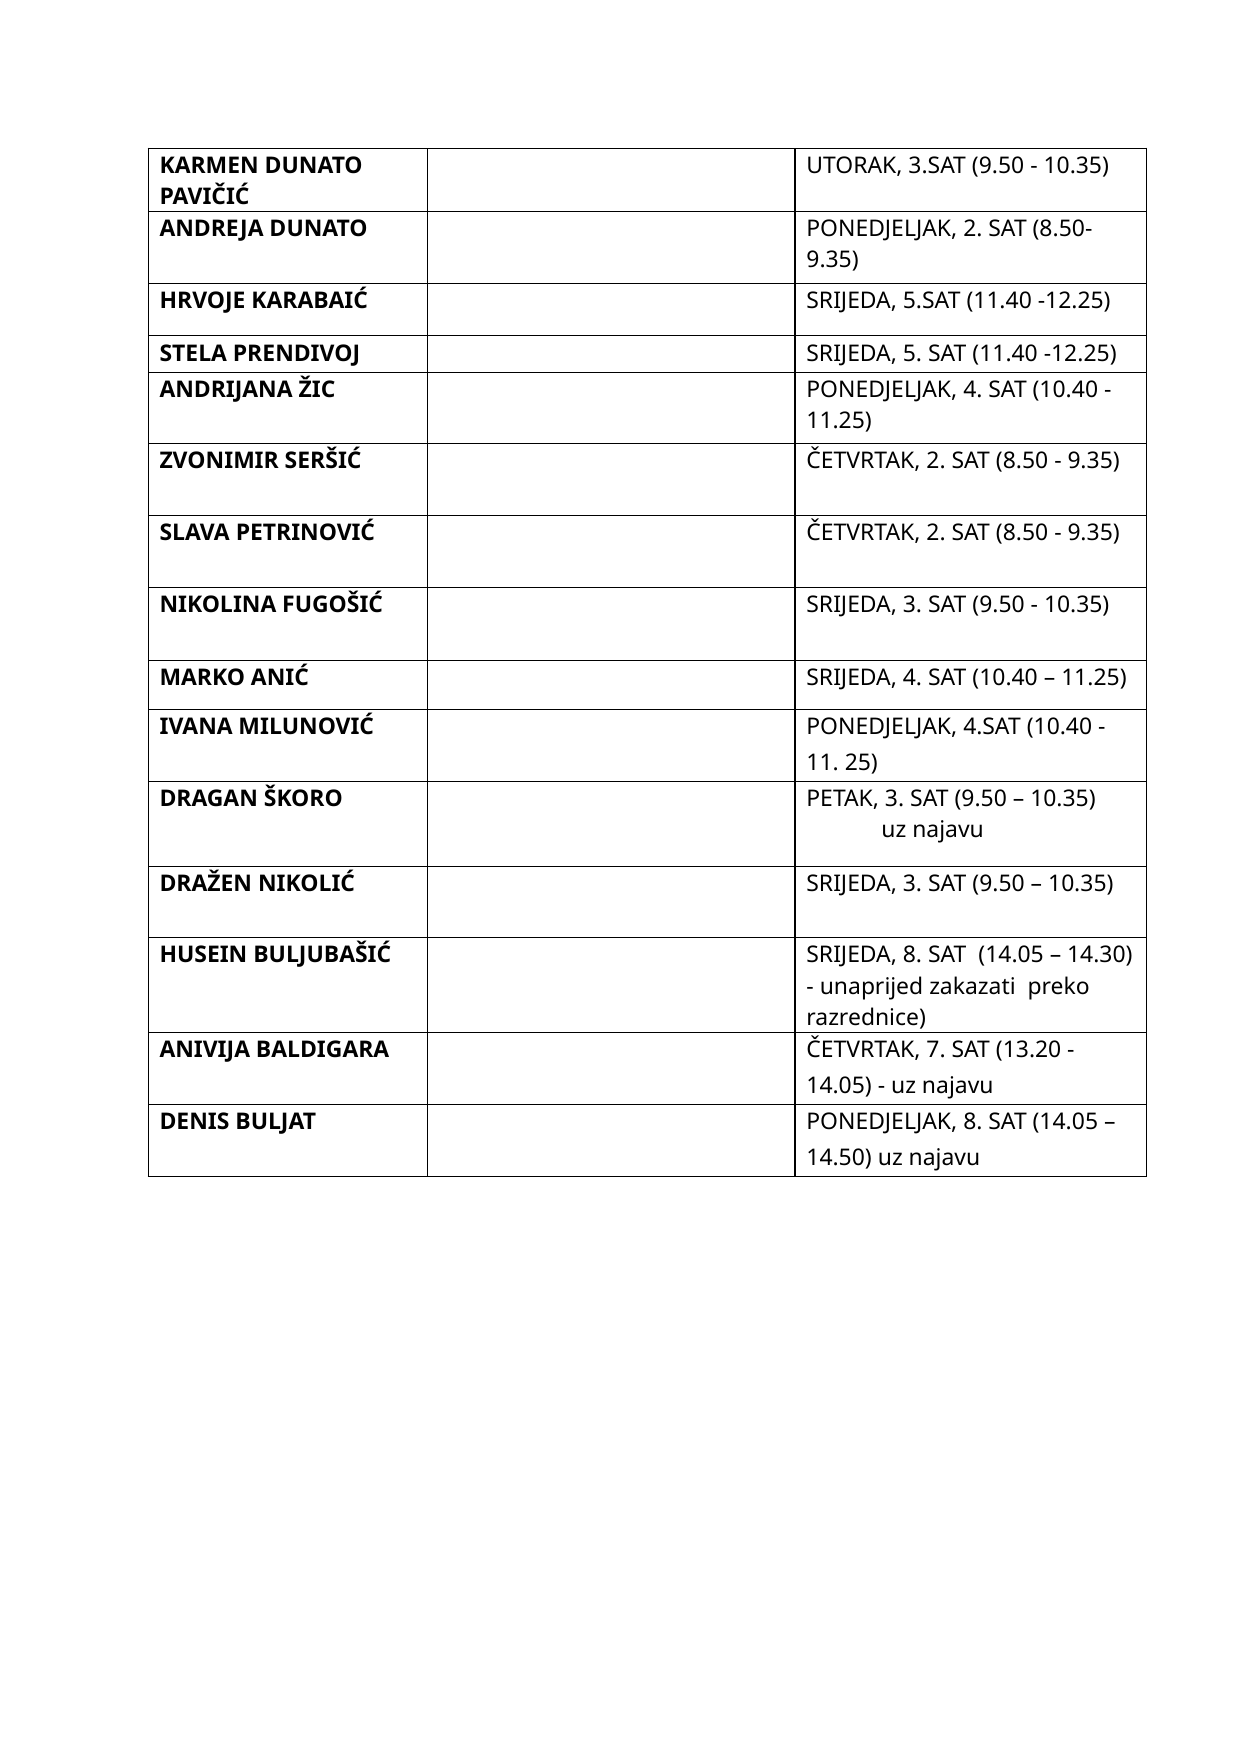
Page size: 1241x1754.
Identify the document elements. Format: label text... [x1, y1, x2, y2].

table_cell [428, 782, 794, 866]
table_cell [428, 444, 794, 515]
table_cell ČETVRTAK, 7. SAT (13.20 - 14.05) - uz najavu [796, 1033, 1146, 1104]
table_cell SRIJEDA, 8. SAT (14.05 – 14.30) - unaprijed zakazati preko razrednice) [796, 938, 1146, 1032]
table_cell SRIJEDA, 5. SAT (11.40 -12.25) [796, 336, 1146, 372]
table_cell DRAŽEN NIKOLIĆ [149, 867, 427, 937]
table_cell ANDREJA DUNATO [149, 212, 427, 283]
table_cell [428, 373, 794, 443]
table_cell STELA PRENDIVOJ [149, 336, 427, 372]
table_cell SRIJEDA, 3. SAT (9.50 – 10.35) [796, 867, 1146, 937]
table_cell NIKOLINA FUGOŠIĆ [149, 588, 427, 660]
table_cell [428, 661, 794, 709]
table_cell [428, 212, 794, 283]
table_cell SRIJEDA, 3. SAT (9.50 - 10.35) [796, 588, 1146, 660]
table_cell PONEDJELJAK, 4.SAT (10.40 - 11. 25) [796, 710, 1146, 781]
table_cell UTORAK, 3.SAT (9.50 - 10.35) [796, 149, 1146, 211]
table_cell KARMEN DUNATO PAVIČIĆ [149, 149, 427, 211]
table_cell [428, 938, 794, 1032]
table_cell [428, 284, 794, 335]
table_cell DENIS BULJAT [149, 1105, 427, 1176]
table_cell [428, 516, 794, 587]
table_cell MARKO ANIĆ [149, 661, 427, 709]
table_cell PONEDJELJAK, 2. SAT (8.50-9.35) [796, 212, 1146, 283]
table_cell [428, 1033, 794, 1104]
table_cell ČETVRTAK, 2. SAT (8.50 - 9.35) [796, 444, 1146, 515]
table_cell HRVOJE KARABAIĆ [149, 284, 427, 335]
table_cell [428, 710, 794, 781]
table_cell [428, 1105, 794, 1176]
table_cell SRIJEDA, 5.SAT (11.40 -12.25) [796, 284, 1146, 335]
table_cell [428, 336, 794, 372]
table_cell SRIJEDA, 4. SAT (10.40 – 11.25) [796, 661, 1146, 709]
table_cell [428, 588, 794, 660]
table_cell ANDRIJANA ŽIC [149, 373, 427, 443]
table_cell [428, 867, 794, 937]
table_cell ČETVRTAK, 2. SAT (8.50 - 9.35) [796, 516, 1146, 587]
table_cell PONEDJELJAK, 8. SAT (14.05 – 14.50) uz najavu [796, 1105, 1146, 1176]
table_cell SLAVA PETRINOVIĆ [149, 516, 427, 587]
table_cell DRAGAN ŠKORO [149, 782, 427, 866]
table_cell PETAK, 3. SAT (9.50 – 10.35) uz najavu [796, 782, 1146, 866]
table_cell PONEDJELJAK, 4. SAT (10.40 - 11.25) [796, 373, 1146, 443]
table_cell [428, 149, 794, 211]
table_cell HUSEIN BULJUBAŠIĆ [149, 938, 427, 1032]
table_cell ZVONIMIR SERŠIĆ [149, 444, 427, 515]
table_cell IVANA MILUNOVIĆ [149, 710, 427, 781]
table_cell ANIVIJA BALDIGARA [149, 1033, 427, 1104]
